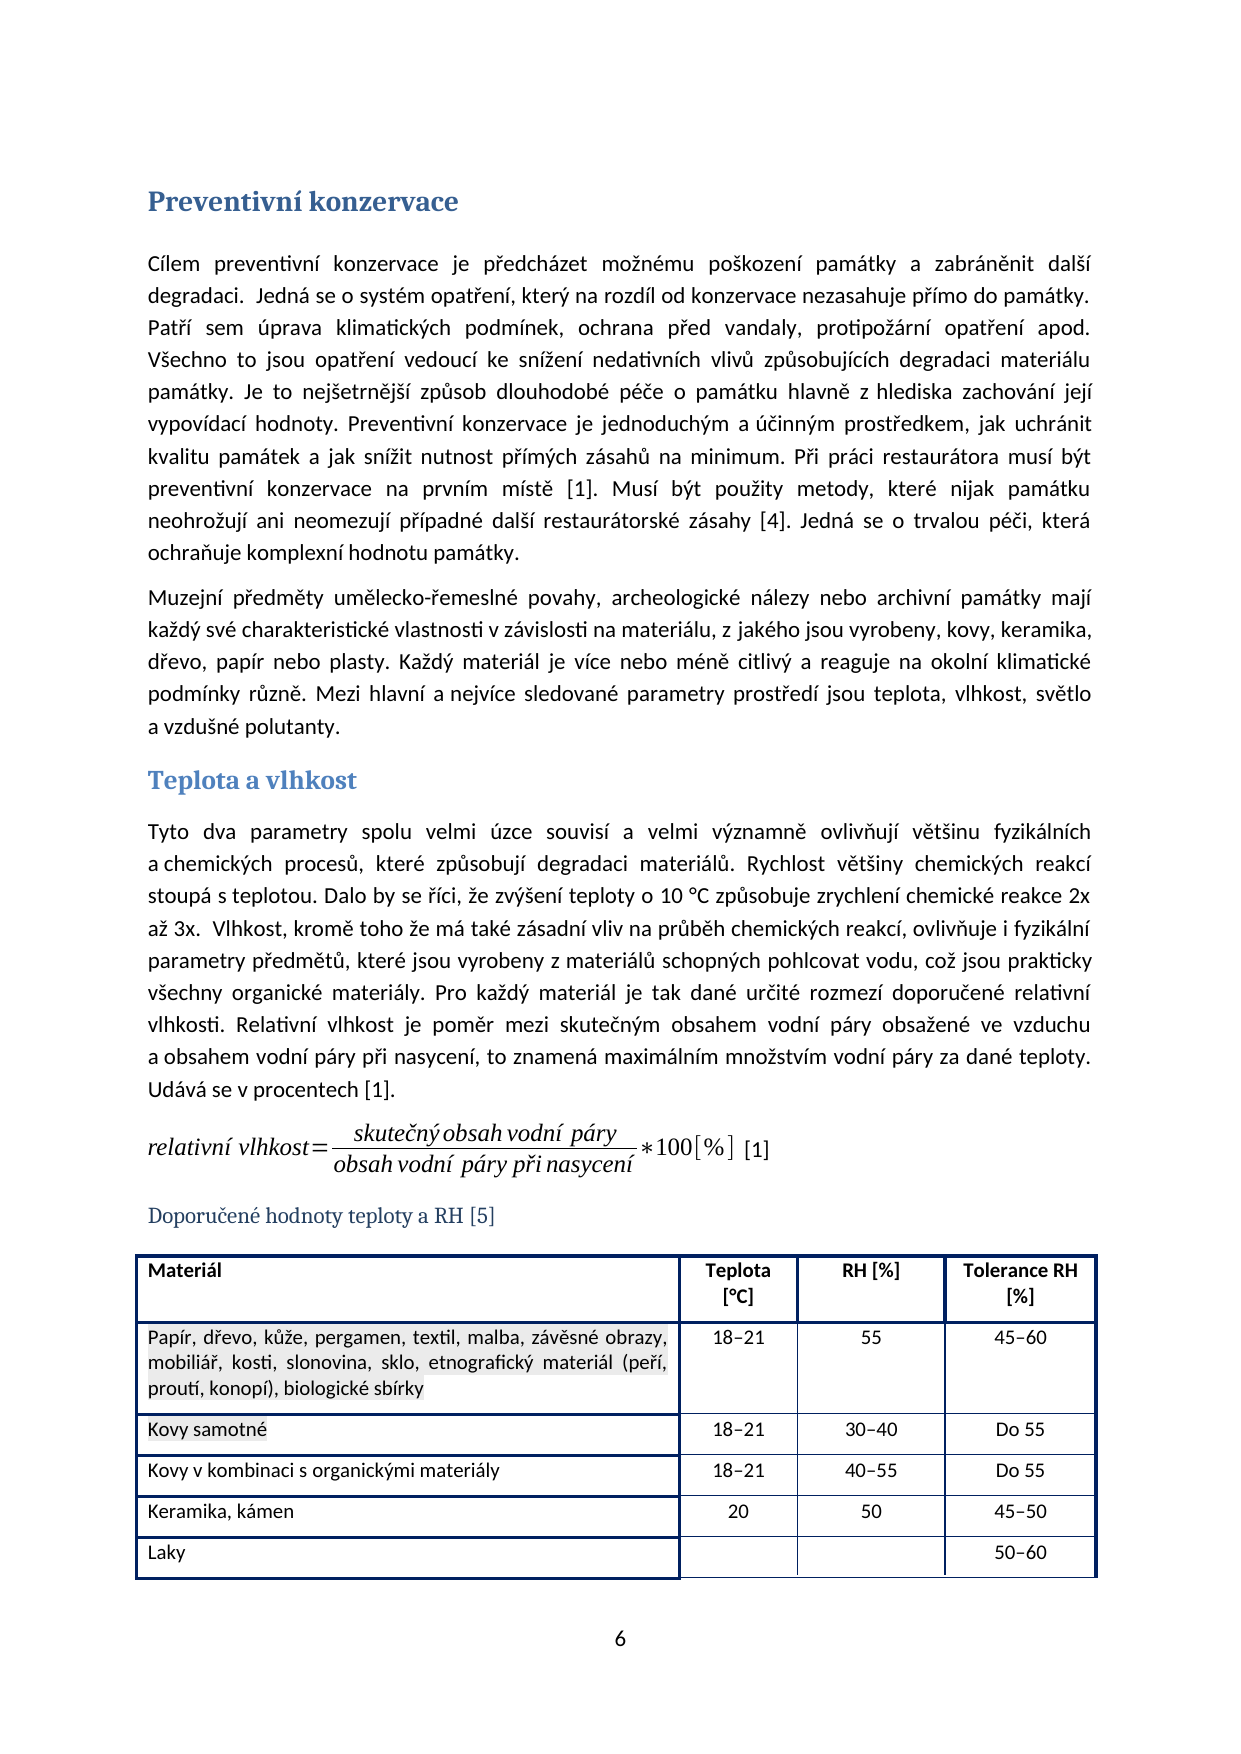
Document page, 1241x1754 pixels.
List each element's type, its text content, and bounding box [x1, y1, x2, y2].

text [1] [148, 1119, 1093, 1178]
table_cell Papír, dřevo, kůže, pergamen, textil, malba, závěsné obrazy, mobiliář, kosti, slonovina, sklo, etnografický materiál (peří, proutí, konopí), biologické sbírky [138, 1324, 678, 1413]
table_cell Do 55 [946, 1455, 1094, 1495]
table_cell 30–40 [798, 1414, 944, 1454]
table_cell Kovy v kombinaci s organickými materiály [138, 1457, 678, 1495]
table_cell 45–60 [946, 1324, 1094, 1413]
table_cell 40–55 [798, 1455, 944, 1495]
table_cell 18–21 [681, 1324, 797, 1413]
table_cell Laky [138, 1539, 678, 1577]
table_cell 18–21 [681, 1414, 797, 1454]
subtitle Preventivní konzervace [148, 185, 1093, 219]
table_header Teplota [°C] [681, 1258, 796, 1321]
table_cell Kovy samotné [138, 1416, 678, 1454]
table_cell 20 [681, 1496, 797, 1536]
table_cell Keramika, kámen [138, 1498, 678, 1536]
table_cell 18–21 [681, 1455, 797, 1495]
subtitle Teplota a vlhkost [148, 765, 1093, 796]
subtitle Doporučené hodnoty teploty a RH [5] [148, 1203, 1093, 1230]
table_cell 50–60 [945, 1537, 1094, 1577]
table_cell 55 [798, 1324, 944, 1413]
table_cell [797, 1537, 945, 1577]
table_cell 45–50 [946, 1496, 1094, 1536]
table_header RH [%] [799, 1258, 943, 1321]
table_header Materiál [138, 1258, 678, 1321]
table_header Tolerance RH [%] [947, 1258, 1094, 1321]
table_cell 50 [798, 1496, 944, 1536]
text Cílem preventivní konzervace je předcházet možnému poškození památky a zabráněnit další degradaci. Jedná se o systém opatření, který na rozdíl od konzervace nezasahuje přímo do památky. Patří sem úprava klimatických podmínek, ochrana před vandaly, protipožární opatření apod. Všechno to jsou opatření vedoucí ke snížení nedativních vlivů způsobujících degradaci materiálu památky. Je to nejšetrnější způsob dlouhodobé péče o památku hlavně z hlediska zachování její vypovídací hodnoty. Preventivní konzervace je jednoduchým a účinným prostředkem, jak uchránit kvalitu památek a jak snížit nutnost přímých zásahů na minimum. Při práci restaurátora musí být preventivní konzervace na prvním místě [1]. Musí být použity metody, které nijak památku neohrožují ani neomezují případné další restaurátorské zásahy [4]. Jedná se o trvalou péči, která ochraňuje komplexní hodnotu památky. [148, 249, 1093, 566]
table_cell Do 55 [946, 1414, 1094, 1454]
table_cell [681, 1537, 797, 1577]
text Muzejní předměty umělecko-řemeslné povahy, archeologické nálezy nebo archivní památky mají každý své charakteristické vlastnosti v závislosti na materiálu, z jakého jsou vyrobeny, kovy, keramika, dřevo, papír nebo plasty. Každý materiál je více nebo méně citlivý a reaguje na okolní klimatické podmínky různě. Mezi hlavní a nejvíce sledované parametry prostředí jsou teplota, vlhkost, světlo a vzdušné polutanty. [148, 583, 1093, 740]
text Tyto dva parametry spolu velmi úzce souvisí a velmi významně ovlivňují většinu fyzikálních a chemických procesů, které způsobují degradaci materiálů. Rychlost většiny chemických reakcí stoupá s teplotou. Dalo by se říci, že zvýšení teploty o 10 °C způsobuje zrychlení chemické reakce 2x až 3x. Vlhkost, kromě toho že má také zásadní vliv na průběh chemických reakcí, ovlivňuje i fyzikální parametry předmětů, které jsou vyrobeny z materiálů schopných pohlcovat vodu, což jsou prakticky všechny organické materiály. Pro každý materiál je tak dané určité rozmezí doporučené relativní vlhkosti. Relativní vlhkost je poměr mezi skutečným obsahem vodní páry obsažené ve vzduchu a obsahem vodní páry při nasycení, to znamená maximálním množstvím vodní páry za dané teploty. Udává se v procentech [1]. [148, 817, 1093, 1103]
